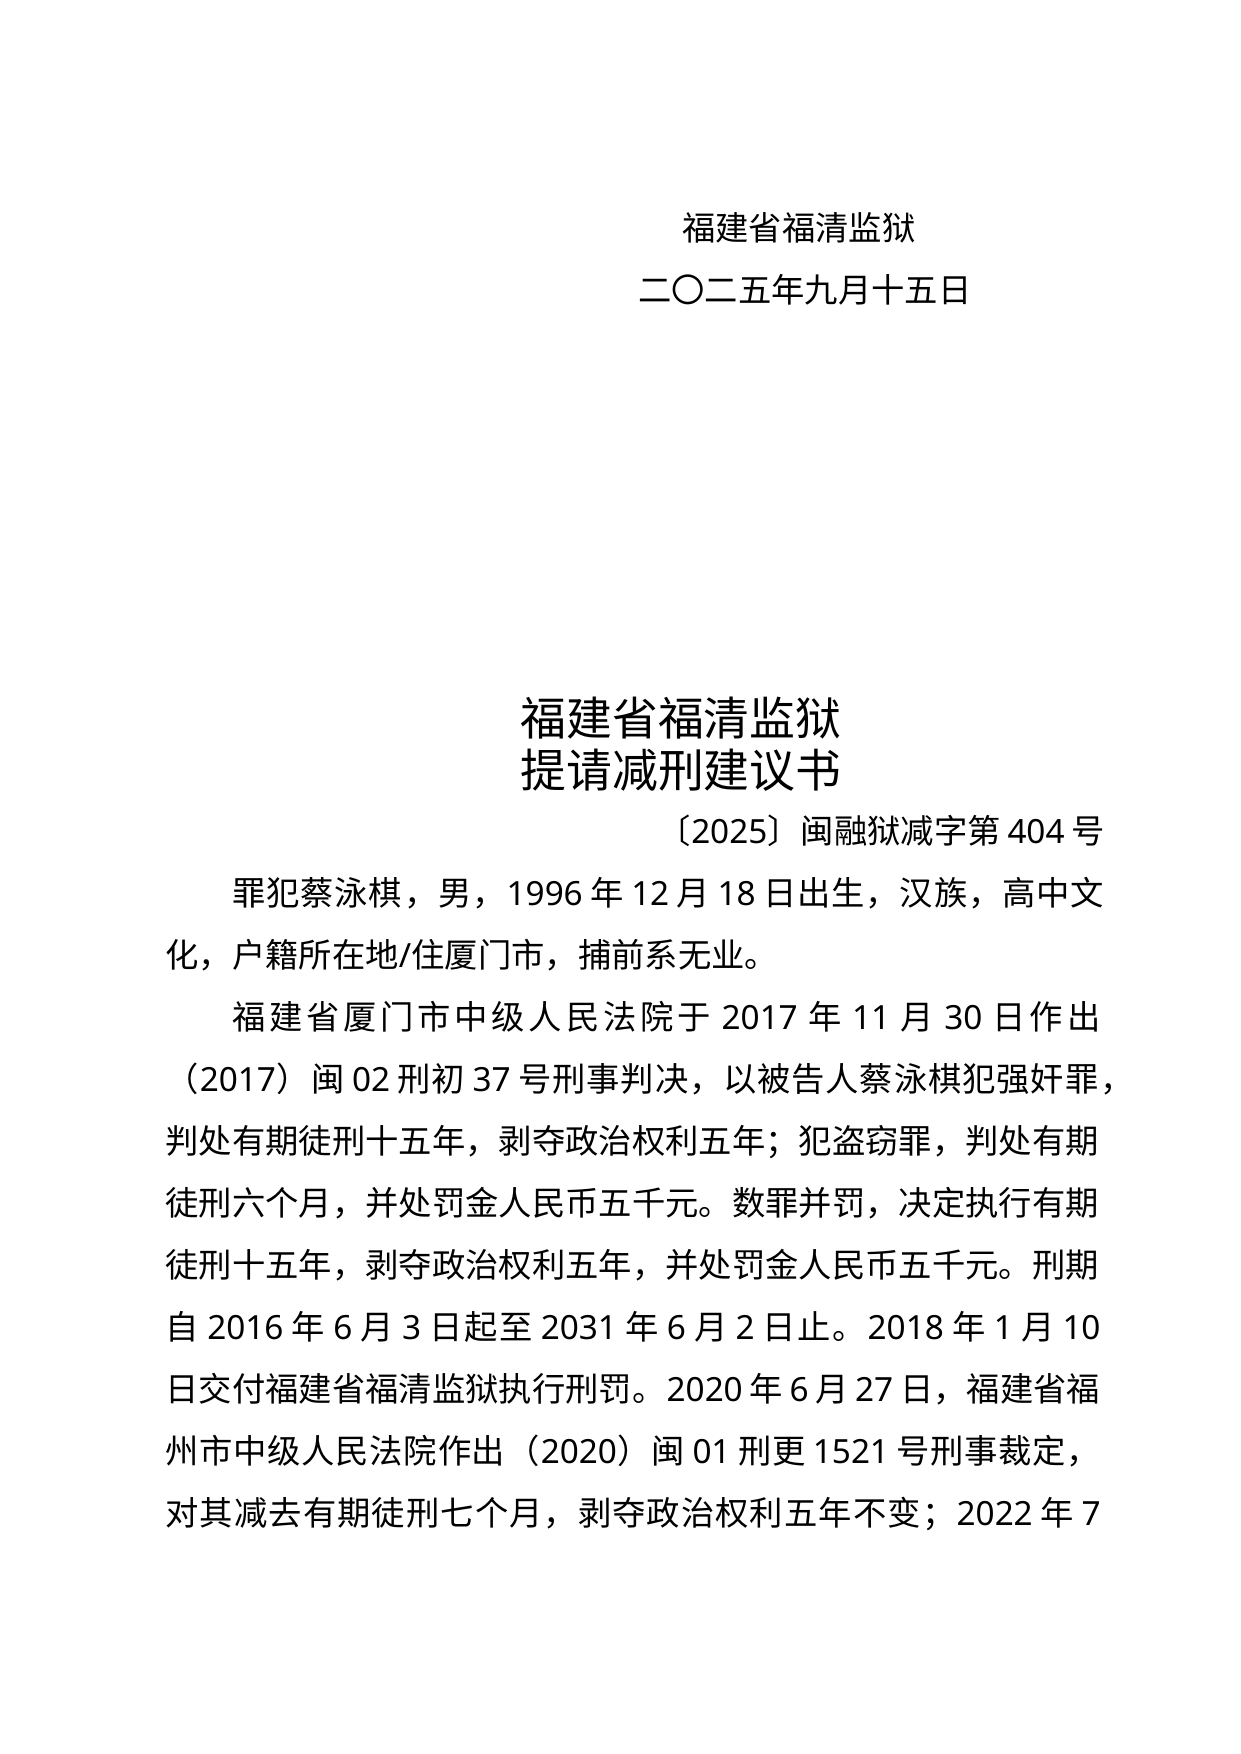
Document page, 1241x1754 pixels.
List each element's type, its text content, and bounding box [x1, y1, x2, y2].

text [165, 984, 1100, 1542]
text 福建省福清监狱 [165, 195, 1109, 257]
text 〔2025〕闽融狱减字第404号 [165, 798, 1104, 860]
text 福建省福清监狱 [165, 694, 1104, 746]
text 二〇二五年九月十五日 [165, 257, 971, 319]
text 提请减刑建议书 [165, 746, 1104, 798]
text 罪犯蔡泳棋，男，1996年12月18日出生，汉族，高中文化，户籍所在地/住厦门市，捕前系无业。 [165, 860, 1104, 984]
